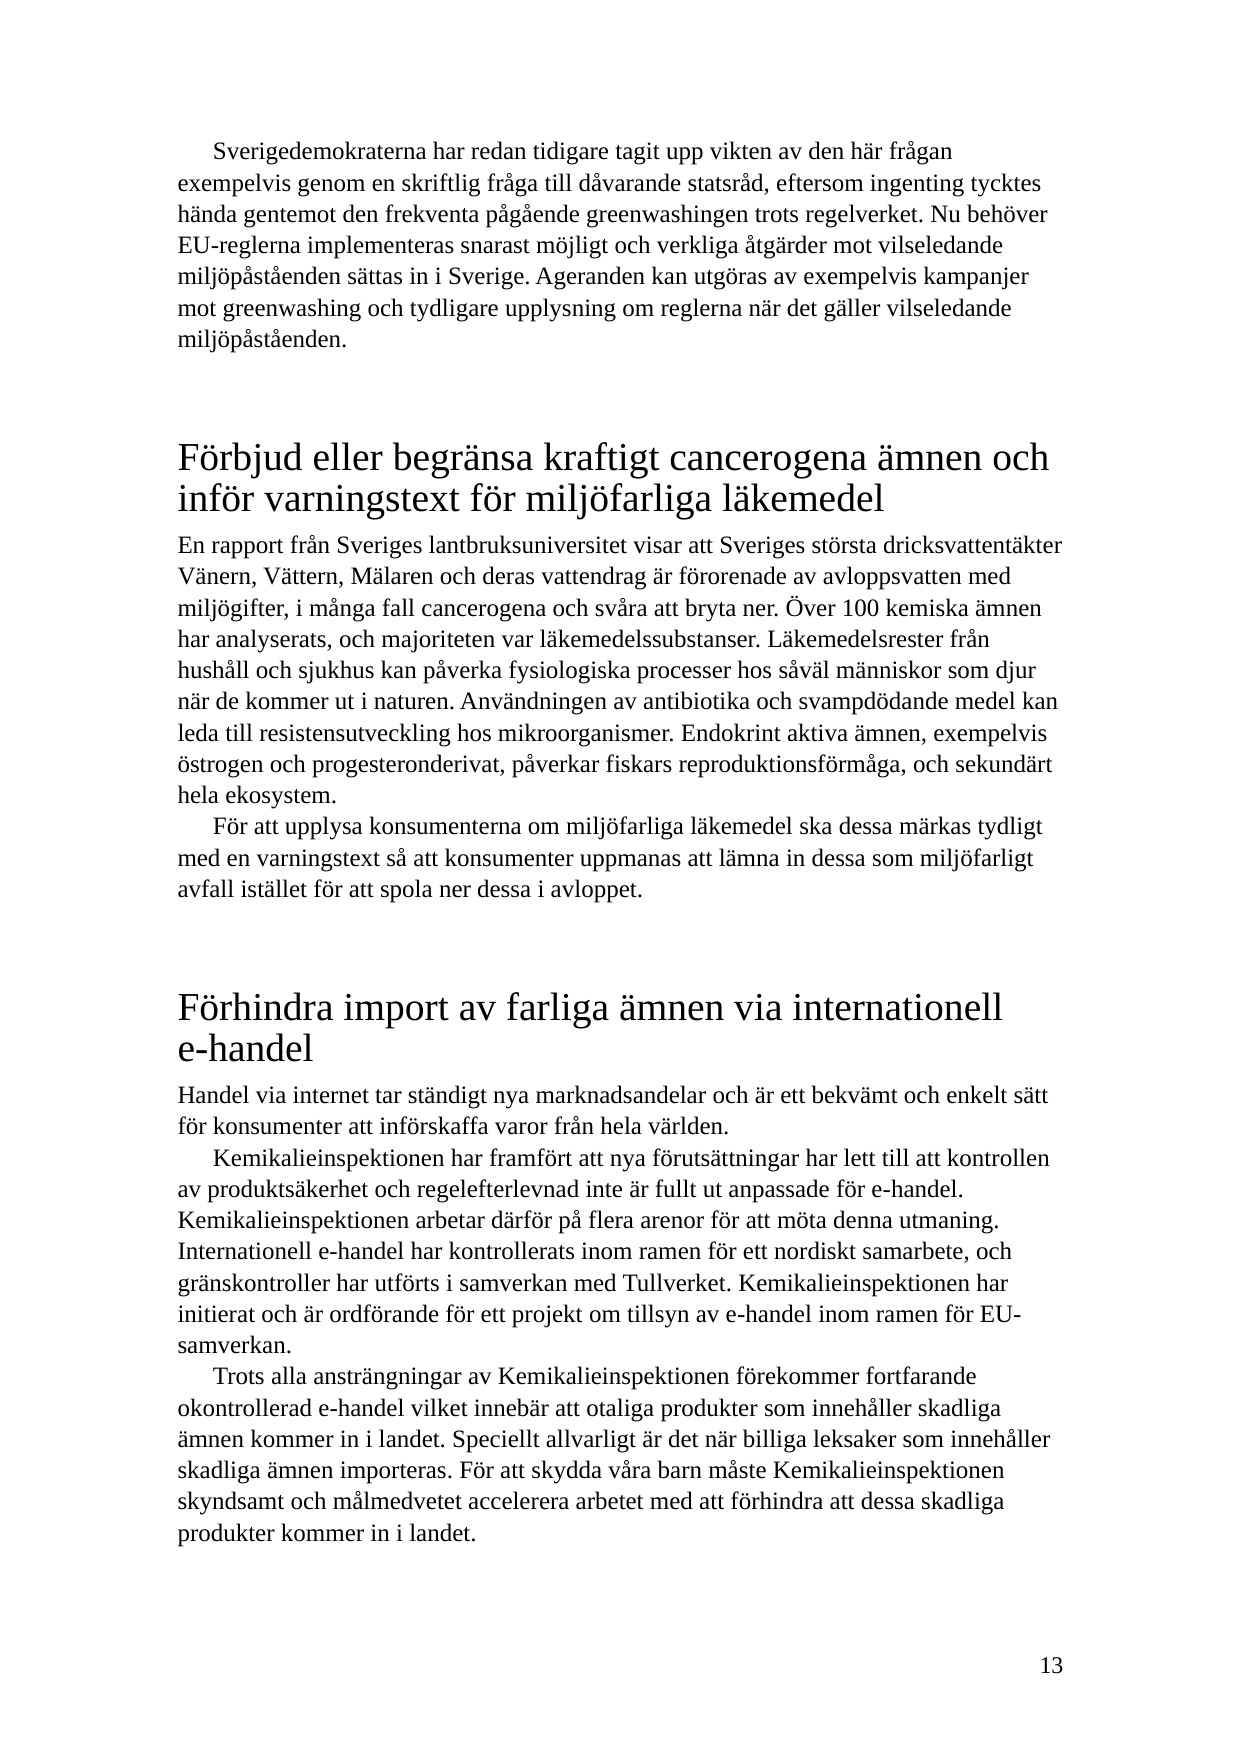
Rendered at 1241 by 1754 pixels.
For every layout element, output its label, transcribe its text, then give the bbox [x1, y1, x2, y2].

text För att upplysa konsumenterna om miljöfarliga läkemedel ska dessa märkas tydligt med en varningstext så att konsumenter uppmanas att lämna in dessa som miljöfarligt avfall istället för att spola ner dessa i avloppet. [177, 809, 1063, 903]
text Handel via internet tar ständigt nya marknadsandelar och är ett bekvämt och enkelt sätt för konsumenter att införskaffa varor från hela världen. [177, 1078, 1063, 1140]
text Sverigedemokraterna har redan tidigare tagit upp vikten av den här frågan exempelvis genom en skriftlig fråga till dåvarande statsråd, eftersom ingenting tycktes hända gentemot den frekventa pågående greenwashingen trots regelverket. Nu behöver EU-reglerna implementeras snarast möjligt och verkliga åtgärder mot vilseledande miljöpåståenden sättas in i Sverige. Ageranden kan utgöras av exempelvis kampanjer mot greenwashing och tydligare upplysning om reglerna när det gäller vilseledande miljöpåståenden. [177, 134, 1063, 353]
subtitle Förhindra import av farliga ämnen via internationell e-handel [177, 988, 1063, 1069]
text Kemikalieinspektionen har framfört att nya förutsättningar har lett till att kontrollen av produktsäkerhet och regelefterlevnad inte är fullt ut anpassade för e-handel. Kemikalieinspektionen arbetar därför på flera arenor för att möta denna utmaning. Internationell e-handel har kontrollerats inom ramen för ett nordiskt samarbete, och gränskontroller har utförts i samverkan med Tullverket. Kemikalieinspektionen har initierat och är ordförande för ett projekt om tillsyn av e-handel inom ramen för EU-samverkan. [177, 1140, 1063, 1359]
subtitle Förbjud eller begränsa kraftigt cancerogena ämnen och inför varningstext för miljöfarliga läkemedel [177, 438, 1063, 519]
text Trots alla ansträngningar av Kemikalieinspektionen förekommer fortfarande okontrollerad e-handel vilket innebär att otaliga produkter som innehåller skadliga ämnen kommer in i landet. Speciellt allvarligt är det när billiga leksaker som innehåller skadliga ämnen importeras. För att skydda våra barn måste Kemikalieinspektionen skyndsamt och målmedvetet accelerera arbetet med att förhindra att dessa skadliga produkter kommer in i landet. [177, 1359, 1063, 1546]
text En rapport från Sveriges lantbruksuniversitet visar att Sveriges största dricksvattentäkter Vänern, Vättern, Mälaren och deras vattendrag är förorenade av avloppsvatten med miljögifter, i många fall cancerogena och svåra att bryta ner. Över 100 kemiska ämnen har analyserats, och majoriteten var läkemedelssubstanser. Läkemedelsrester från hushåll och sjukhus kan påverka fysiologiska processer hos såväl människor som djur när de kommer ut i naturen. Användningen av antibiotika och svampdödande medel kan leda till resistensutveckling hos mikroorganismer. Endokrint aktiva ämnen, exempelvis östrogen och progesteronderivat, påverkar fiskars reproduktionsförmåga, och sekundärt hela ekosystem. [177, 528, 1063, 809]
